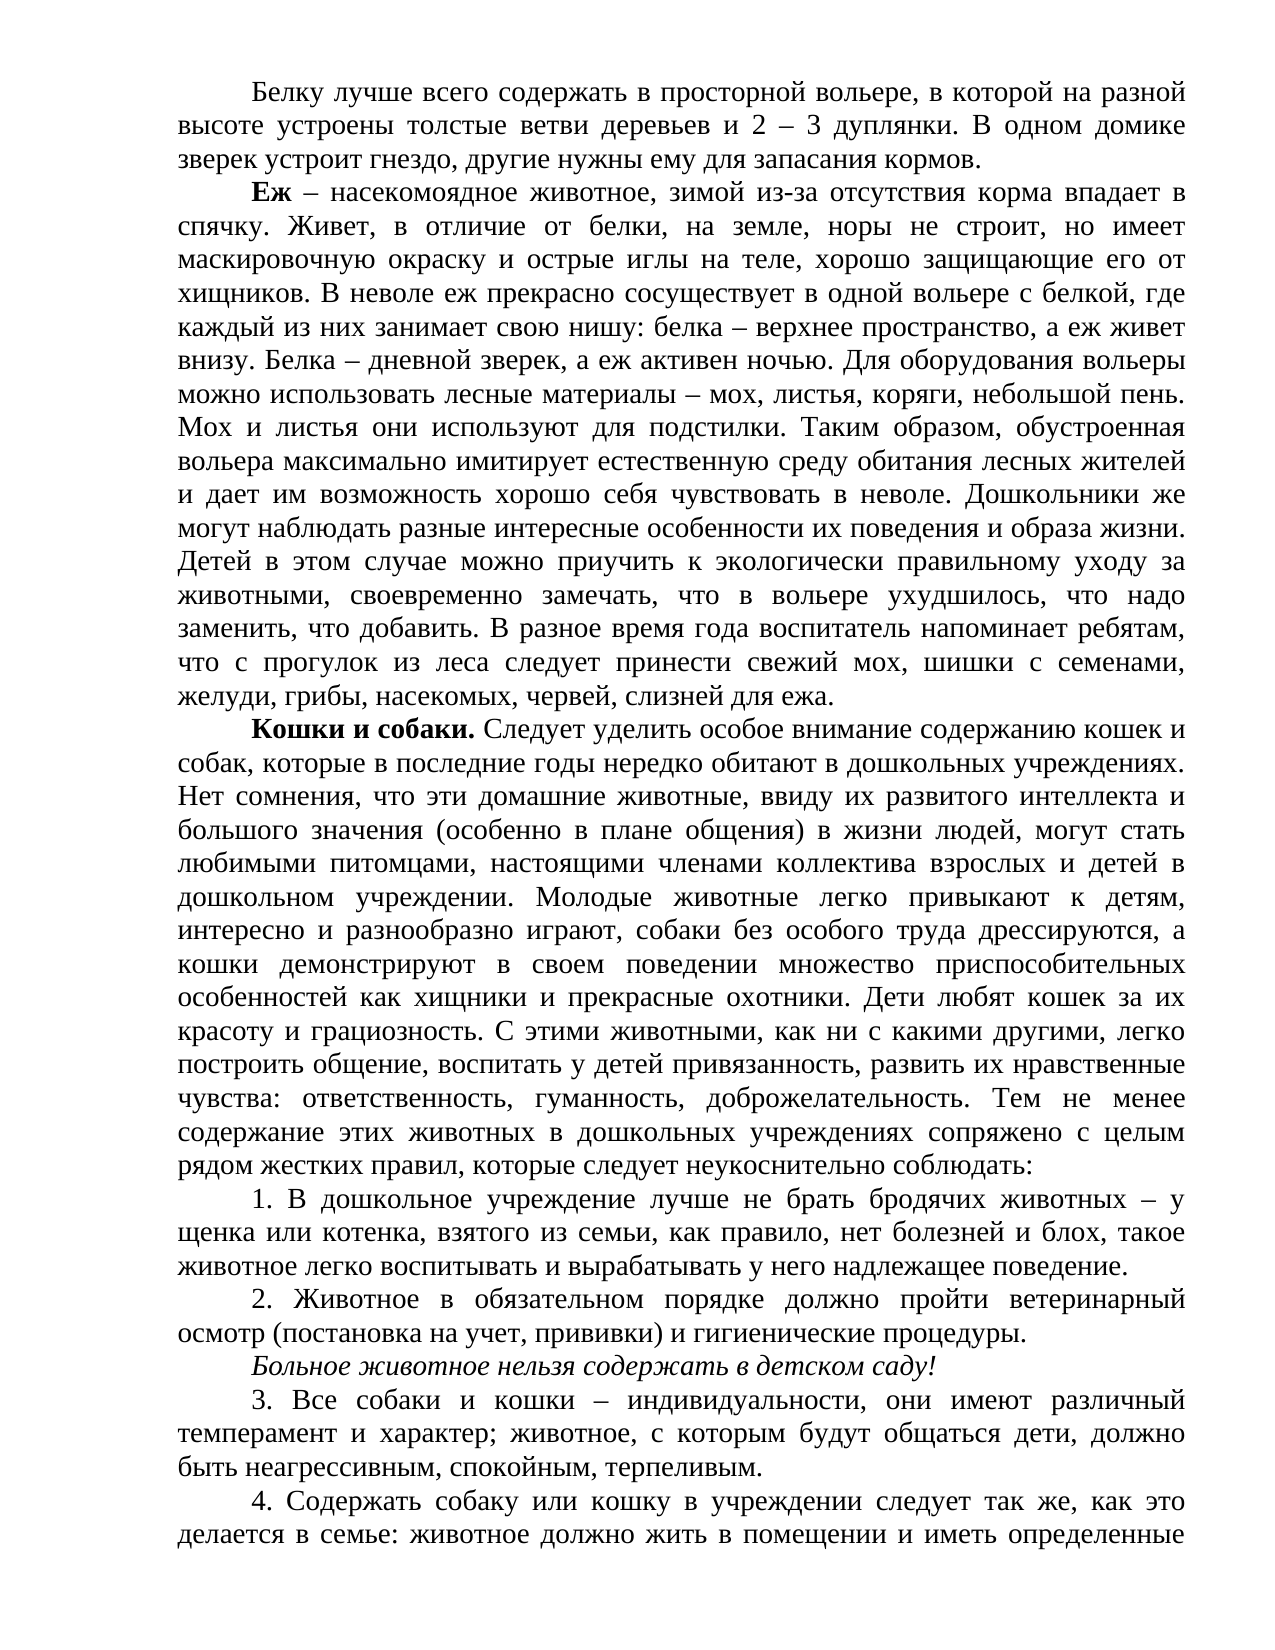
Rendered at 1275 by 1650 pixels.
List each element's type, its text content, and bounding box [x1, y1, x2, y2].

text Белку лучше всего содержать в просторной вольере, в которой на разной высоте устроены толстые ветви деревьев и 2 – 3 дуплянки. В одном домике зверек устроит гнездо, другие нужны ему для запасания кормов. [177, 74, 1186, 174]
text 2. Животное в обязательном порядке должно пройти ветеринарный осмотр (постановка на учет, прививки) и гигиенические процедуры. [177, 1281, 1186, 1348]
text 3. Все собаки и кошки – индивидуальности, они имеют различный темперамент и характер; животное, с которым будут общаться дети, должно быть неагрессивным, спокойным, терпеливым. [177, 1382, 1186, 1483]
text Кошки и собаки. Следует уделить особое внимание содержанию кошек и собак, которые в последние годы нередко обитают в дошкольных учреждениях. Нет сомнения, что эти домашние животные, ввиду их развитого интеллекта и большого значения (особенно в плане общения) в жизни людей, могут стать любимыми питомцами, настоящими членами коллектива взрослых и детей в дошкольном учреждении. Молодые животные легко привыкают к детям, интересно и разнообразно играют, собаки без особого труда дрессируются, а кошки демонстрируют в своем поведении множество приспособительных особенностей как хищники и прекрасные охотники. Дети любят кошек за их красоту и грациозность. С этими животными, как ни с какими другими, легко построить общение, воспитать у детей привязанность, развить их нравственные чувства: ответственность, гуманность, доброжелательность. Тем не менее содержание этих животных в дошкольных учреждениях сопряжено с целым рядом жестких правил, которые следует неукоснительно соблюдать: [177, 711, 1186, 1181]
text Еж – насекомоядное животное, зимой из-за отсутствия корма впадает в спячку. Живет, в отличие от белки, на земле, норы не строит, но имеет маскировочную окраску и острые иглы на теле, хорошо защищающие его от хищников. В неволе еж прекрасно сосуществует в одной вольере с белкой, где каждый из них занимает свою нишу: белка – верхнее пространство, а еж живет внизу. Белка – дневной зверек, а еж активен ночью. Для оборудования вольеры можно использовать лесные материалы – мох, листья, коряги, небольшой пень. Мох и листья они используют для подстилки. Таким образом, обустроенная вольера максимально имитирует естественную среду обитания лесных жителей и дает им возможность хорошо себя чувствовать в неволе. Дошкольники же могут наблюдать разные интересные особенности их поведения и образа жизни. Детей в этом случае можно приучить к экологически правильному уходу за животными, своевременно замечать, что в вольере ухудшилось, что надо заменить, что добавить. В разное время года воспитатель напоминает ребятам, что с прогулок из леса следует принести свежий мох, шишки с семенами, желуди, грибы, насекомых, червей, слизней для ежа. [177, 174, 1186, 711]
text 1. В дошкольное учреждение лучше не брать бродячих животных – у щенка или котенка, взятого из семьи, как правило, нет болезней и блох, такое животное легко воспитывать и вырабатывать у него надлежащее поведение. [177, 1181, 1186, 1281]
text Больное животное нельзя содержать в детском саду! [177, 1348, 1186, 1382]
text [177, 1483, 1186, 1550]
